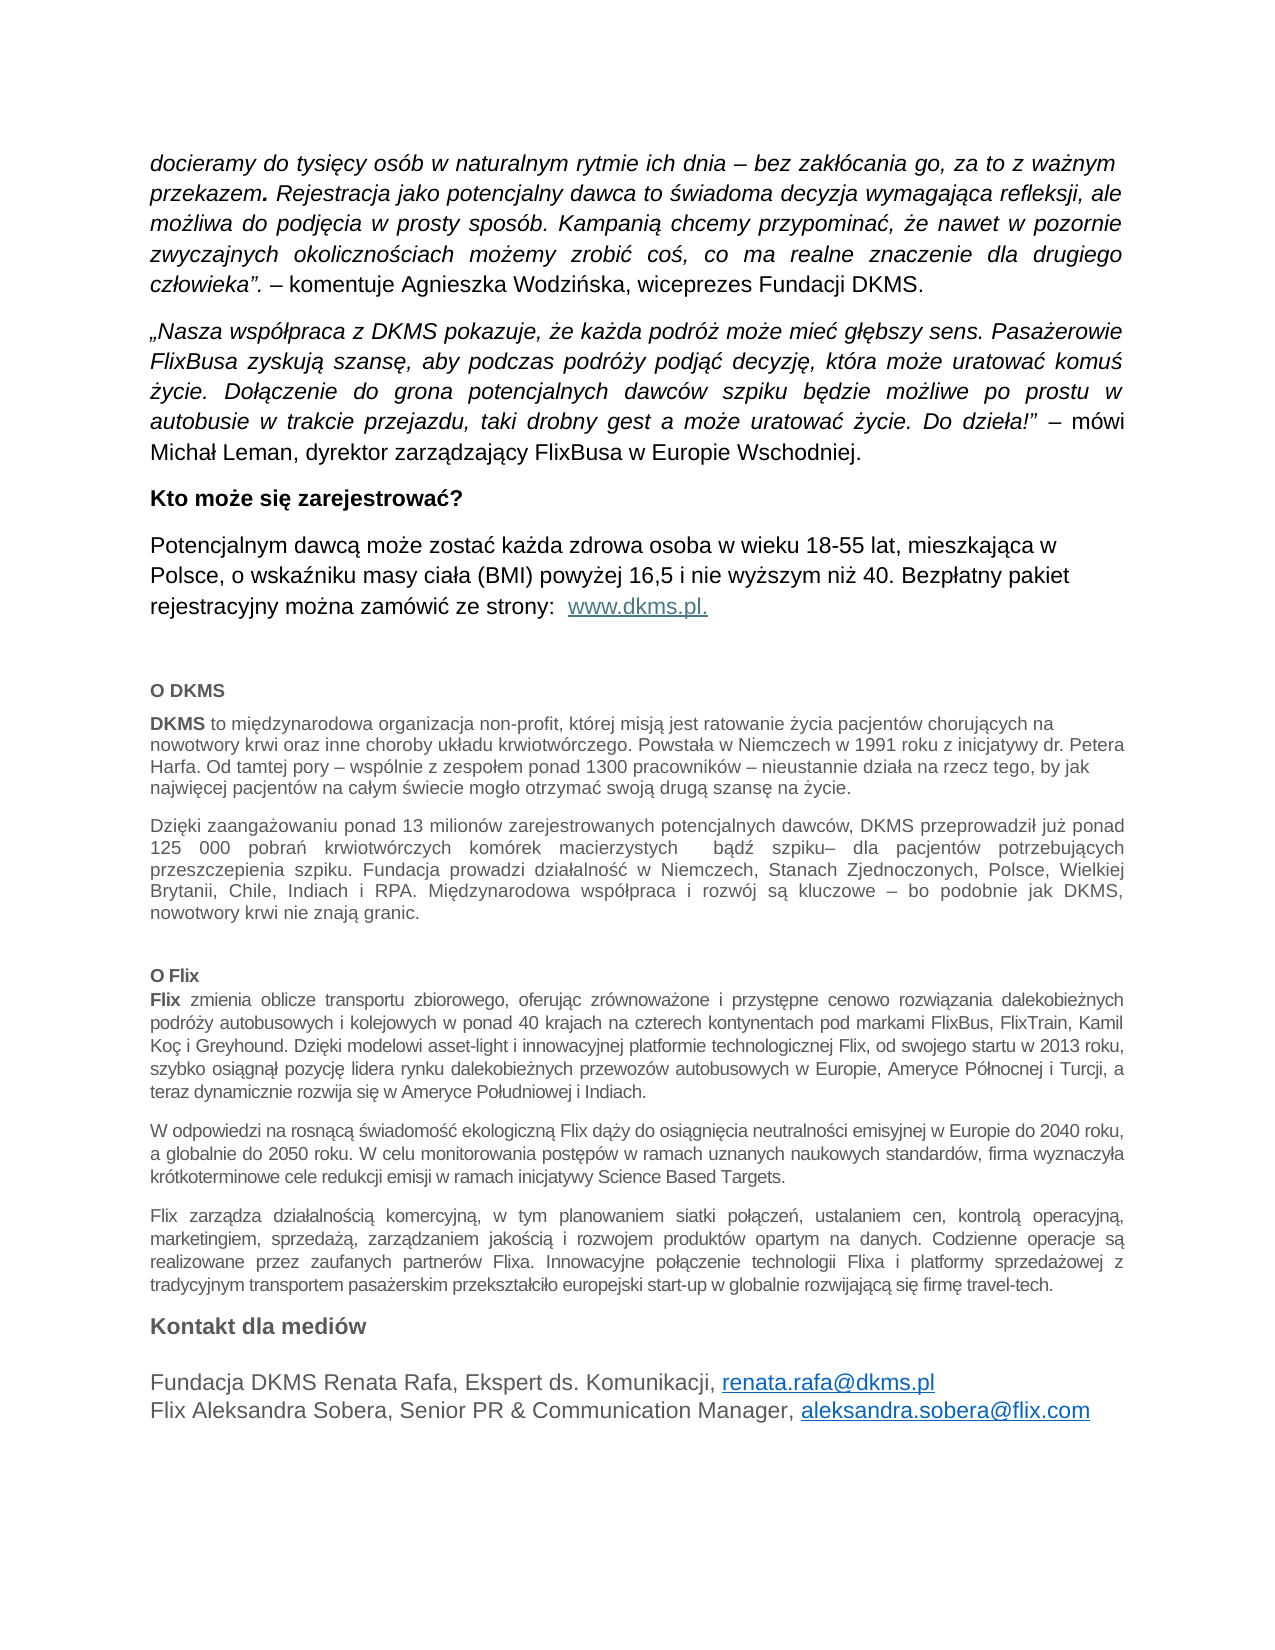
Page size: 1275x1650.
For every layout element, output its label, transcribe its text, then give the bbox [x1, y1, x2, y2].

text Dzięki zaangażowaniu ponad 13 milionów zarejestrowanych potencjalnych dawców, DKMS przeprowadził już ponad 125 000 pobrań krwiotwórczych komórek macierzystych bądź szpiku– dla pacjentów potrzebujących przeszczepienia szpiku. Fundacja prowadzi działalność w Niemczech, Stanach Zjednoczonych, Polsce, Wielkiej Brytanii, Chile, Indiach i RPA. Międzynarodowa współpraca i rozwój są kluczowe – bo podobnie jak DKMS, nowotwory krwi nie znają granic. [150, 815, 1125, 923]
text Flix Aleksandra Sobera, Senior PR & Communication Manager, aleksandra.sobera@flix.com [150, 1397, 1125, 1423]
text „Nasza współpraca z DKMS pokazuje, że każda podróż może mieć głębszy sens. Pasażerowie FlixBusa zyskują szansę, aby podczas podróży podjąć decyzję, która może uratować komuś życie. Dołączenie do grona potencjalnych dawców szpiku będzie możliwe po prostu w autobusie w trakcie przejazdu, taki drobny gest a może uratować życie. Do dzieła!” – mówi Michał Leman, dyrektor zarządzający FlixBusa w Europie Wschodniej. [150, 318, 1125, 465]
text DKMS to międzynarodowa organizacja non-profit, której misją jest ratowanie życia pacjentów chorujących na nowotwory krwi oraz inne choroby układu krwiotwórczego. Powstała w Niemczech w 1991 roku z inicjatywy dr. Petera Harfa. Od tamtej pory – wspólnie z zespołem ponad 1300 pracowników – nieustannie działa na rzecz tego, by jak najwięcej pacjentów na całym świecie mogło otrzymać swoją drugą szansę na życie. [150, 712, 1125, 798]
text Fundacja DKMS Renata Rafa, Ekspert ds. Komunikacji, renata.rafa@dkms.pl [150, 1369, 1125, 1395]
text Flix zarządza działalnością komercyjną, w tym planowaniem siatki połączeń, ustalaniem cen, kontrolą operacyjną, marketingiem, sprzedażą, zarządzaniem jakością i rozwojem produktów opartym na danych. Codzienne operacje są realizowane przez zaufanych partnerów Flixa. Innowacyjne połączenie technologii Flixa i platformy sprzedażowej z tradycyjnym transportem pasażerskim przekształciło europejski start-up w globalnie rozwijającą się firmę travel-tech. [150, 1205, 1125, 1295]
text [150, 150, 1125, 297]
text Kto może się zarejestrować? [150, 485, 1125, 512]
text Potencjalnym dawcą może zostać każda zdrowa osoba w wieku 18-55 lat, mieszkająca w Polsce, o wskaźniku masy ciała (BMI) powyżej 16,5 i nie wyższym niż 40. Bezpłatny pakiet rejestracyjny można zamówić ze strony: www.dkms.pl. [150, 532, 1125, 658]
text O DKMS [150, 680, 1125, 702]
text Flix zmienia oblicze transportu zbiorowego, oferując zrównoważone i przystępne cenowo rozwiązania dalekobieżnych podróży autobusowych i kolejowych w ponad 40 krajach na czterech kontynentach pod markami FlixBus, FlixTrain, Kamil Koç i Greyhound. Dzięki modelowi asset-light i innowacyjnej platformie technologicznej Flix, od swojego startu w 2013 roku, szybko osiągnął pozycję lidera rynku dalekobieżnych przewozów autobusowych w Europie, Ameryce Północnej i Turcji, a teraz dynamicznie rozwija się w Ameryce Południowej i Indiach. [150, 989, 1125, 1102]
text W odpowiedzi na rosnącą świadomość ekologiczną Flix dąży do osiągnięcia neutralności emisyjnej w Europie do 2040 roku, a globalnie do 2050 roku. W celu monitorowania postępów w ramach uznanych naukowych standardów, firma wyznaczyła krótkoterminowe cele redukcji emisji w ramach inicjatywy Science Based Targets. [150, 1120, 1125, 1187]
text O Flix [150, 964, 1125, 986]
text Kontakt dla mediów [150, 1313, 1125, 1339]
